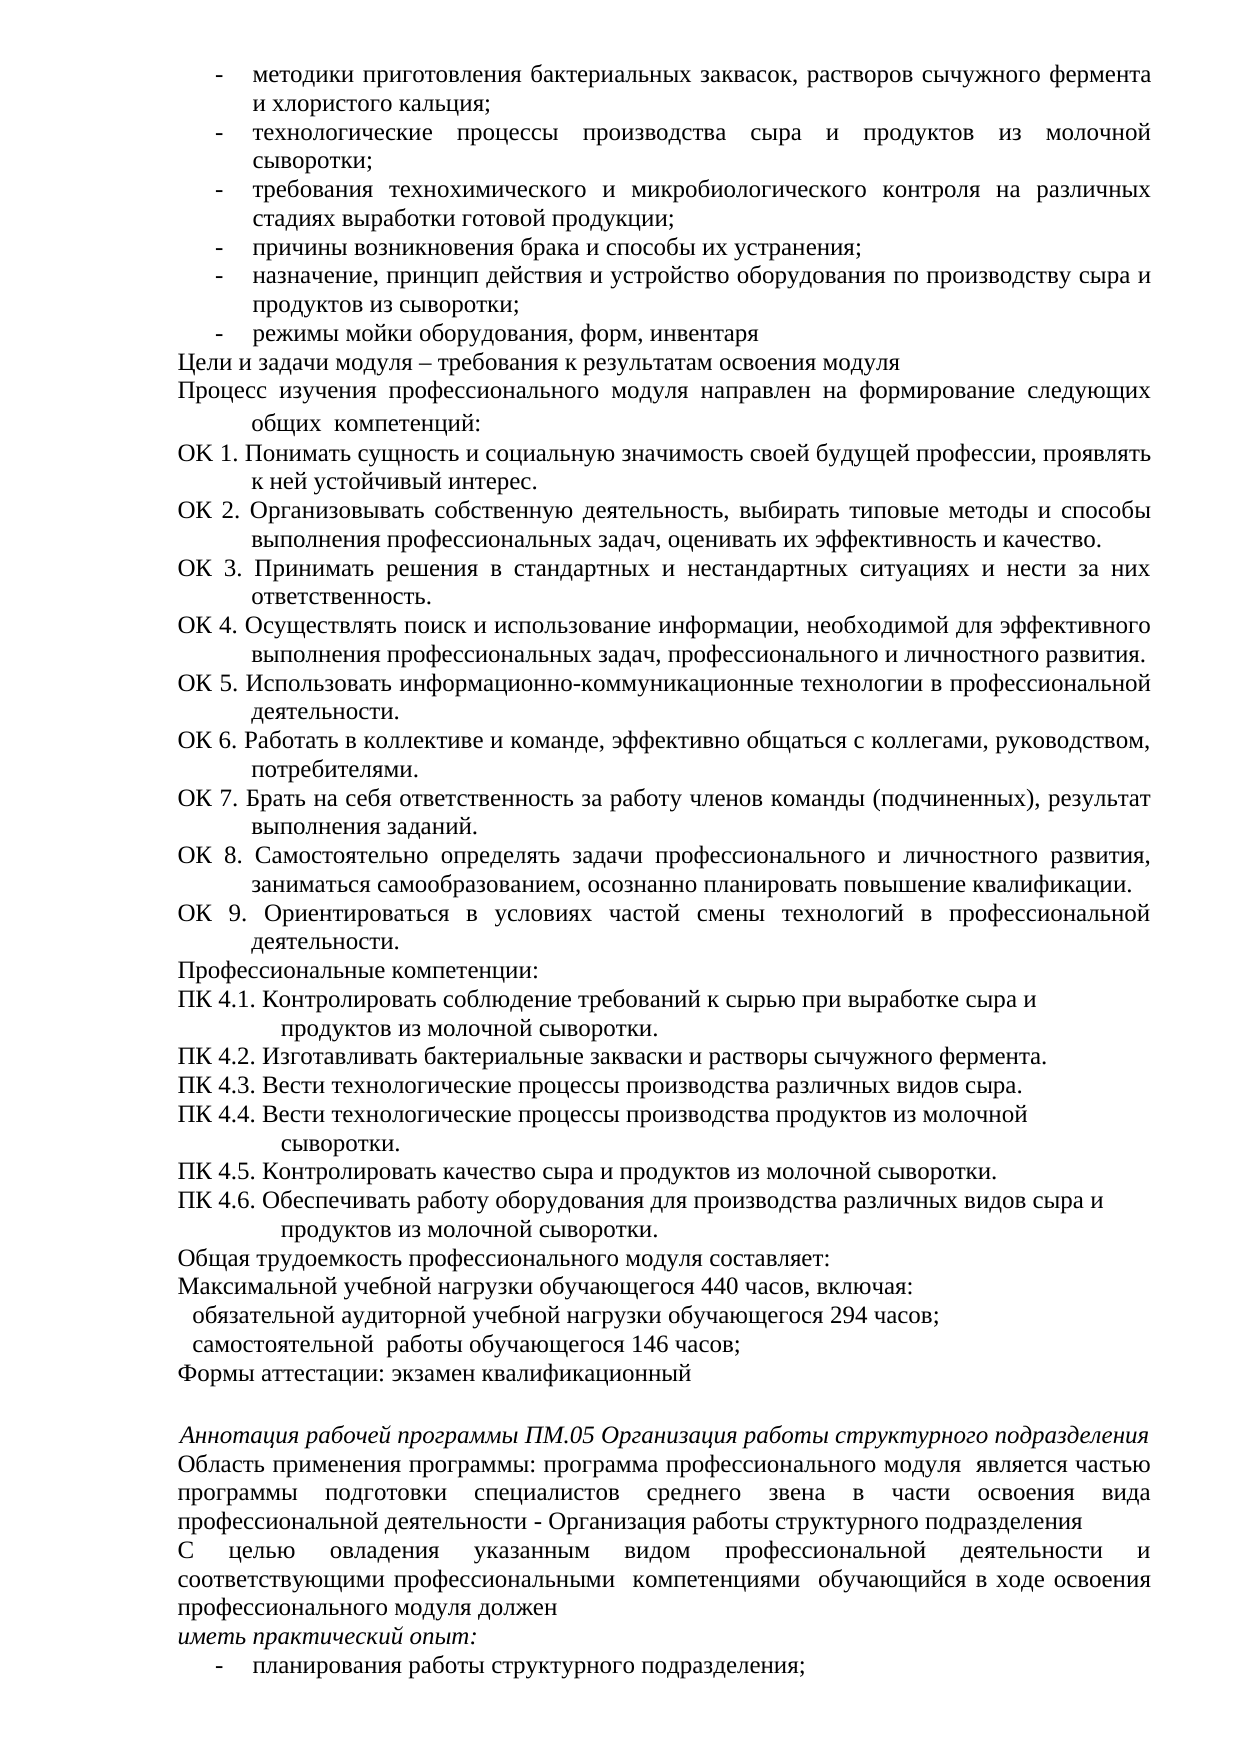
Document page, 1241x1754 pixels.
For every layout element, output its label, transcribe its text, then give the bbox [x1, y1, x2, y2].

text Область применения программы: программа профессионального модуля является частью программы подготовки специалистов среднего звена в части освоения вида профессиональной деятельности - Организация работы структурного подразделения [177, 1449, 1152, 1535]
text С целью овладения указанным видом профессиональной деятельности и соответствующими профессиональными компетенциями обучающийся в ходе освоения профессионального модуля должен [177, 1535, 1152, 1621]
list требования технохимического и микробиологического контроля на различных стадиях выработки готовой продукции; [215, 174, 1152, 232]
text ПК 4.6. Обеспечивать работу оборудования для производства различных видов сыра и продуктов из молочной сыворотки. [177, 1185, 1152, 1243]
text самостоятельной работы обучающегося 146 часов; [177, 1329, 1152, 1358]
text ПК 4.3. Вести технологические процессы производства различных видов сыра. [177, 1070, 1152, 1099]
text ОК 8. Самостоятельно определять задачи профессионального и личностного развития, заниматься самообразованием, осознанно планировать повышение квалификации. [177, 840, 1152, 898]
text ОК 7. Брать на себя ответственность за работу членов команды (подчиненных), результат выполнения заданий. [177, 783, 1152, 840]
text иметь практический опыт: [177, 1621, 1152, 1650]
text Общая трудоемкость профессионального модуля составляет: [177, 1243, 1152, 1271]
text обязательной аудиторной учебной нагрузки обучающегося 294 часов; [177, 1300, 1152, 1329]
list причины возникновения брака и способы их устранения; [215, 232, 1152, 260]
text ПК 4.5. Контролировать качество сыра и продуктов из молочной сыворотки. [177, 1156, 1152, 1185]
text Профессиональные компетенции: [177, 955, 1152, 984]
text Аннотация рабочей программы ПМ.05 Организация работы структурного подразделения [177, 1420, 1152, 1449]
text Цели и задачи модуля – требования к результатам освоения модуля [177, 347, 1152, 375]
text ОК 4. Осуществлять поиск и использование информации, необходимой для эффективного выполнения профессиональных задач, профессионального и личностного развития. [177, 610, 1152, 668]
list назначение, принцип действия и устройство оборудования по производству сыра и продуктов из сыворотки; [215, 260, 1152, 318]
text ОК 2. Организовывать собственную деятельность, выбирать типовые методы и способы выполнения профессиональных задач, оценивать их эффективность и качество. [177, 495, 1152, 553]
text Процесс изучения профессионального модуля направлен на формирование следующих общих компетенций: [177, 375, 1152, 438]
text ПК 4.2. Изготавливать бактериальные закваски и растворы сычужного фермента. [177, 1041, 1152, 1070]
text Максимальной учебной нагрузки обучающегося 440 часов, включая: [177, 1271, 1152, 1300]
list методики приготовления бактериальных заквасок, растворов сычужного фермента и хлористого кальция; [215, 59, 1152, 117]
list планирования работы структурного подразделения; [215, 1650, 1152, 1679]
list технологические процессы производства сыра и продуктов из молочной сыворотки; [215, 117, 1152, 174]
text ОК 3. Принимать решения в стандартных и нестандартных ситуациях и нести за них ответственность. [177, 553, 1152, 610]
text OK 1. Понимать сущность и социальную значимость своей будущей профессии, проявлять к ней устойчивый интерес. [177, 438, 1152, 495]
text ПК 4.1. Контролировать соблюдение требований к сырью при выработке сыра и продуктов из молочной сыворотки. [177, 984, 1152, 1041]
list режимы мойки оборудования, форм, инвентаря [215, 318, 1152, 347]
text ОК 6. Работать в коллективе и команде, эффективно общаться с коллегами, руководством, потребителями. [177, 725, 1152, 783]
text Формы аттестации: экзамен квалификационный [177, 1358, 1152, 1386]
text ОК 5. Использовать информационно-коммуникационные технологии в профессиональной деятельности. [177, 668, 1152, 725]
text ОК 9. Ориентироваться в условиях частой смены технологий в профессиональной деятельности. [177, 898, 1152, 955]
text ПК 4.4. Вести технологические процессы производства продуктов из молочной сыворотки. [177, 1099, 1152, 1156]
